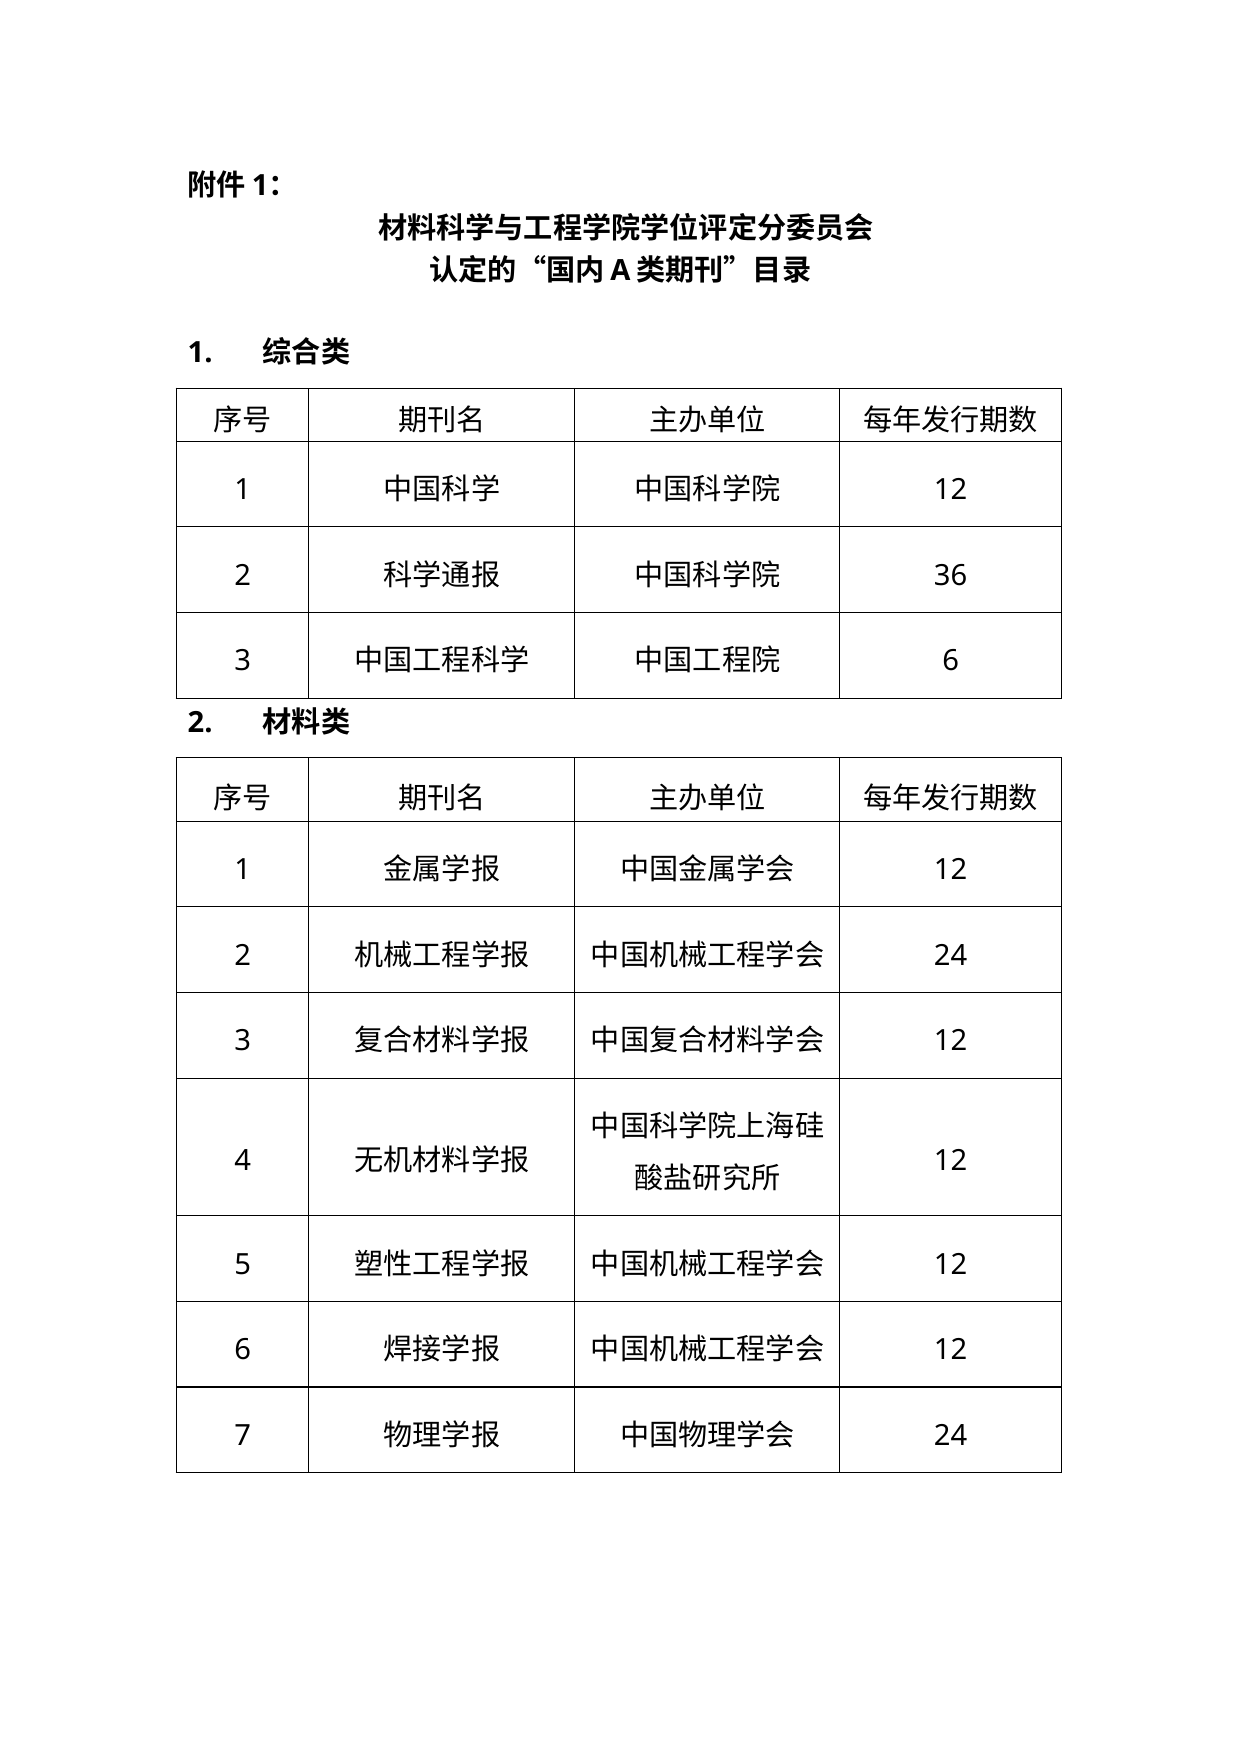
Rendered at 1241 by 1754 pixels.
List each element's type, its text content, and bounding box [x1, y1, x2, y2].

table_cell 塑性工程学报 [309, 1216, 574, 1301]
table_cell 中国工程科学 [309, 613, 574, 697]
table_header 期刊名 [309, 758, 574, 821]
table_header 主办单位 [575, 389, 839, 441]
table_cell 12 [840, 442, 1061, 526]
table_cell 12 [840, 1216, 1061, 1301]
table_cell 中国工程院 [575, 613, 839, 697]
table_cell 中国科学院 [575, 527, 839, 612]
table_header 期刊名 [309, 389, 574, 441]
table_cell 24 [840, 1388, 1061, 1472]
table_cell 4 [177, 1079, 308, 1215]
table_cell 2 [177, 527, 308, 612]
table_cell 中国机械工程学会 [575, 907, 839, 992]
table_cell 2 [177, 907, 308, 992]
table_cell 24 [840, 907, 1061, 992]
table_cell 中国物理学会 [575, 1388, 839, 1472]
list 材料类 [187, 699, 1053, 741]
table_header 主办单位 [575, 758, 839, 821]
table_cell 1 [177, 822, 308, 906]
text 材料科学与工程学院学位评定分委员会 [187, 204, 986, 247]
table_cell 中国复合材料学会 [575, 993, 839, 1077]
table_cell 中国金属学会 [575, 822, 839, 906]
text 附件1： [187, 162, 1053, 204]
table_cell 机械工程学报 [309, 907, 574, 992]
table_cell 7 [177, 1388, 308, 1472]
table_cell 36 [840, 527, 1061, 612]
table_header 每年发行期数 [840, 758, 1061, 821]
table_cell 12 [840, 1079, 1061, 1215]
table_cell 中国机械工程学会 [575, 1302, 839, 1386]
table_cell 12 [840, 993, 1061, 1077]
table_cell 金属学报 [309, 822, 574, 906]
table_cell 焊接学报 [309, 1302, 574, 1386]
table_header 序号 [177, 389, 308, 441]
table_cell 12 [840, 1302, 1061, 1386]
table_cell 科学通报 [309, 527, 574, 612]
table_cell 中国机械工程学会 [575, 1216, 839, 1301]
table_cell 复合材料学报 [309, 993, 574, 1077]
table_cell 中国科学院 [575, 442, 839, 526]
table_cell 中国科学院上海硅酸盐研究所 [575, 1079, 839, 1215]
table_cell 无机材料学报 [309, 1079, 574, 1215]
table_cell 3 [177, 613, 308, 697]
list 综合类 [187, 329, 1053, 371]
table_cell 中国科学 [309, 442, 574, 526]
text 认定的“国内A类期刊”目录 [187, 247, 1053, 289]
table_cell 物理学报 [309, 1388, 574, 1472]
table_cell 6 [840, 613, 1061, 697]
table_cell 3 [177, 993, 308, 1077]
table_cell 6 [177, 1302, 308, 1386]
table_cell 12 [840, 822, 1061, 906]
table_cell 5 [177, 1216, 308, 1301]
table_cell 1 [177, 442, 308, 526]
table_header 每年发行期数 [840, 389, 1061, 441]
table_header 序号 [177, 758, 308, 821]
